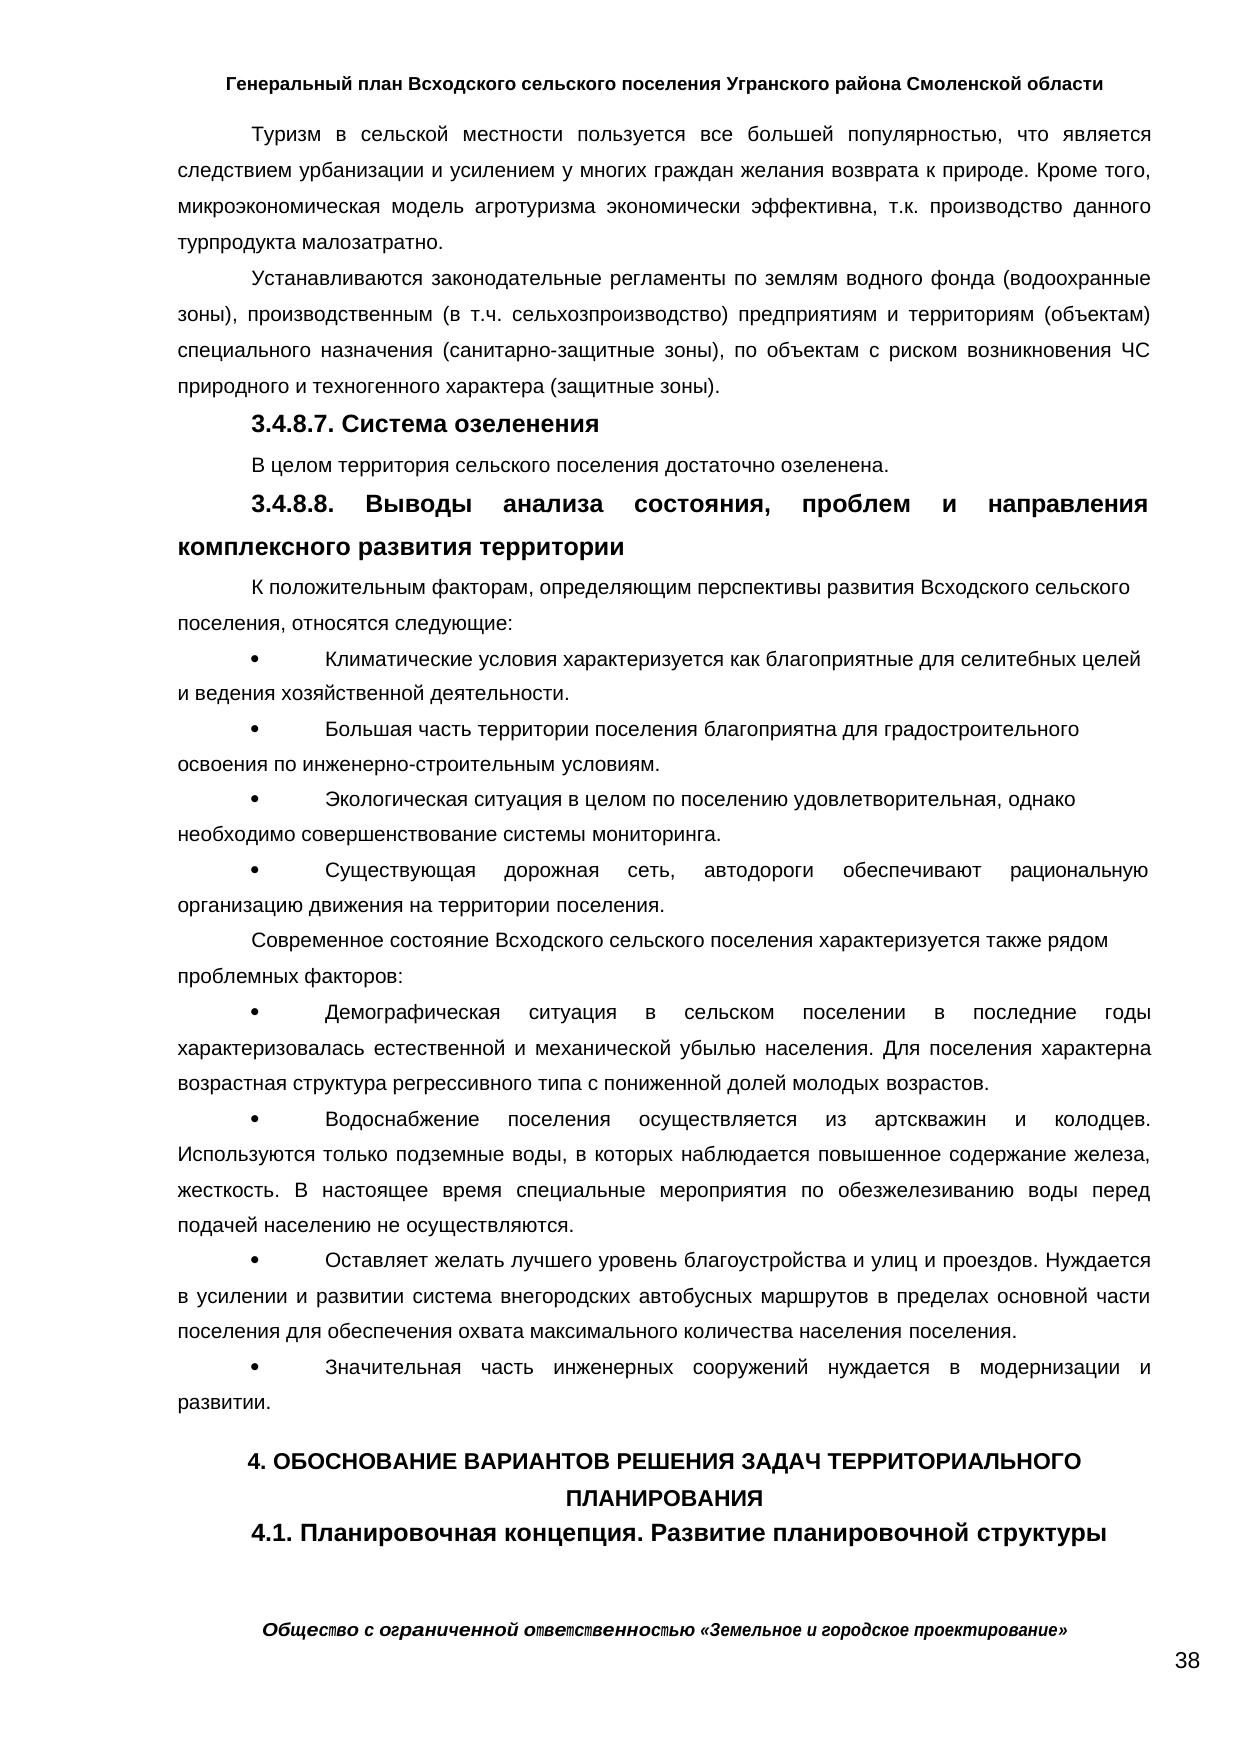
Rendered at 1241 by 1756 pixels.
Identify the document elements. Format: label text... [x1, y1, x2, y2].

list Выводы анализа состояния, проблем и направления комплексного развития территории [177, 489, 1151, 561]
list Значительная часть инженерных сооружений нуждается в модернизации и развитии. [177, 1354, 1152, 1413]
text Устанавливаются законодательные регламенты по землям водного фонда (водоохранные зоны), производственным (в т.ч. сельхозпроизводство) предприятиям и территориям (объектам) специального назначения (санитарно-защитные зоны), по объектам с риском возникновения ЧС природного и техногенного характера (защитные зоны). [177, 266, 1152, 398]
text Современное состояние Всходского сельского поселения характеризуется также рядом проблемных факторов: [177, 928, 1151, 988]
list Экологическая ситуация в целом по поселению удовлетворительная, однако необходимо совершенствование системы мониторинга. [177, 787, 1152, 846]
list Большая часть территории поселения благоприятна для градостроительного освоения по инженерно-строительным условиям. [177, 717, 1152, 776]
list Демографическая ситуация в сельском поселении в последние годы характеризовалась естественной и механической убылью населения. Для поселения характерна возрастная структура регрессивного типа с пониженной долей молодых возрастов. [177, 1000, 1152, 1095]
text В целом территория сельского поселения достаточно озеленена. [251, 453, 1240, 477]
text К положительным факторам, определяющим перспективы развития Всходского сельского поселения, относятся следующие: [177, 575, 1151, 634]
list Водоснабжение поселения осуществляется из артскважин и колодцев. Используются только подземные воды, в которых наблюдается повышенное содержание железа, жесткость. В настоящее время специальные мероприятия по обезжелезиванию воды перед подачей населению не осуществляются. [177, 1106, 1152, 1237]
list Система озеленения [251, 410, 1240, 438]
list Климатические условия характеризуется как благоприятные для селитебных целей и ведения хозяйственной деятельности. [177, 646, 1151, 705]
text Туризм в сельской местности пользуется все большей популярностью, что является следствием урбанизации и усилением у многих граждан желания возврата к природе. Кроме того, микроэкономическая модель агротуризма экономически эффективна, т.к. производство данного турпродукта малозатратно. [177, 122, 1152, 254]
list Планировочная концепция. Развитие планировочной структуры [251, 1522, 1240, 1547]
list Существующая дорожная сеть, автодороги обеспечивают рациональную организацию движения на территории поселения. [177, 858, 1152, 917]
list Оставляет желать лучшего уровень благоустройства и улиц и проездов. Нуждается в усилении и развитии система внегородских автобусных маршрутов в пределах основной части поселения для обеспечения охвата максимального количества населения поселения. [177, 1248, 1152, 1343]
list ОБОСНОВАНИЕ ВАРИАНТОВ РЕШЕНИЯ ЗАДАЧ ТЕРРИТОРИАЛЬНОГО ПЛАНИРОВАНИЯ [247, 1448, 1082, 1512]
